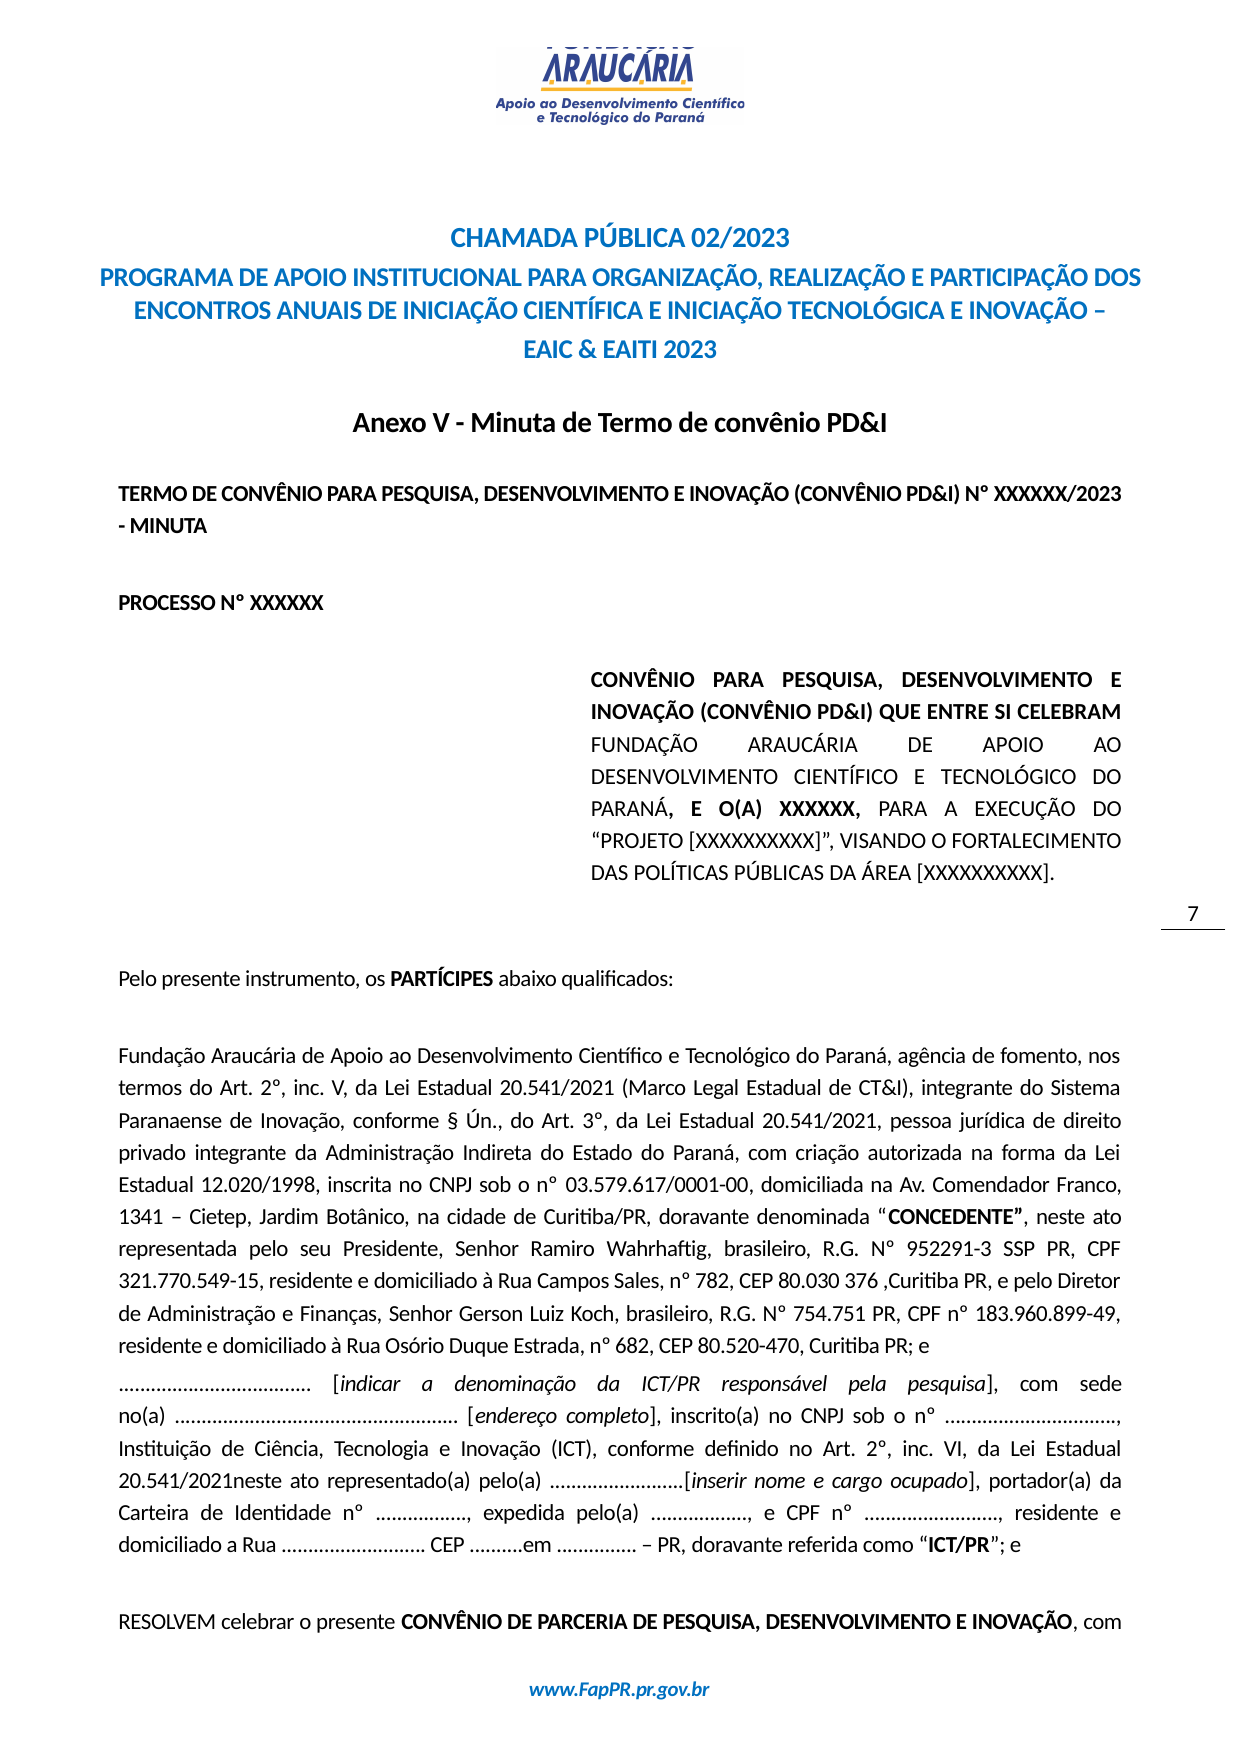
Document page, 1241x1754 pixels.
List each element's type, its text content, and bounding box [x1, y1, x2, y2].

text Fundação Araucária de Apoio ao Desenvolvimento Científico e Tecnológico do Paraná, agência de fomento, nos termos do Art. 2º, inc. V, da Lei Estadual 20.541/2021 (Marco Legal Estadual de CT&I), integrante do Sistema Paranaense de Inovação, conforme § Ún., do Art. 3º, da Lei Estadual 20.541/2021, pessoa jurídica de direito privado integrante da Administração Indireta do Estado do Paraná, com criação autorizada na forma da Lei Estadual 12.020/1998, inscrita no CNPJ sob o nº 03.579.617/0001-00, domiciliada na Av. Comendador Franco, 1341 – Cietep, Jardim Botânico, na cidade de Curitiba/PR, doravante denominada “CONCEDENTE”, neste ato representada pelo seu Presidente, Senhor Ramiro Wahrhaftig, brasileiro, R.G. Nº 952291-3 SSP PR, CPF 321.770.549-15, residente e domiciliado à Rua Campos Sales, nº 782, CEP 80.030 376 ,Curitiba PR, e pelo Diretor de Administração e Finanças, Senhor Gerson Luiz Koch, brasileiro, R.G. Nº 754.751 PR, CPF nº 183.960.899-49, residente e domiciliado à Rua Osório Duque Estrada, nº 682, CEP 80.520-470, Curitiba PR; e [118, 1041, 1122, 1359]
text .................................... [indicar a denominação da ICT/PR responsável pela pesquisa], com sede no(a) ..................................................... [endereço completo], inscrito(a) no CNPJ sob o nº ................................, Instituição de Ciência, Tecnologia e Inovação (ICT), conforme definido no Art. 2º, inc. VI, da Lei Estadual 20.541/2021neste ato representado(a) pelo(a) .........................[inserir nome e cargo ocupado], portador(a) da Carteira de Identidade nº ................., expedida pelo(a) .................., e CPF nº ........................., residente e domiciliado a Rua ........................... CEP ..........em ............... – PR, doravante referida como “ICT/PR”; e [118, 1369, 1122, 1558]
picture [496, 47, 745, 125]
text Pelo presente instrumento, os PARTÍCIPES abaixo qualificados: [118, 964, 1122, 992]
subtitle CHAMADA PÚBLICA 02/2023 [88, 222, 1152, 254]
text TERMO DE CONVÊNIO PARA PESQUISA, DESENVOLVIMENTO E INOVAÇÃO (CONVÊNIO PD&I) Nº XXXXXX/2023 - MINUTA [118, 479, 1122, 539]
text CONVÊNIO PARA PESQUISA, DESENVOLVIMENTO E INOVAÇÃO (CONVÊNIO PD&I) QUE ENTRE SI CELEBRAM FUNDAÇÃO ARAUCÁRIA DE APOIO AO DESENVOLVIMENTO CIENTÍFICO E TECNOLÓGICO DO PARANÁ, E O(A) XXXXXX, PARA A EXECUÇÃO DO “pROJETO [XXXXXXXXXX]”, VISANDO O FORTALECIMENTO DAS POLÍTICAS PÚBLICAS DA ÁREA [xxxxxxxxxx]. [591, 665, 1122, 886]
subtitle EAIC & EAITI 2023 [88, 332, 1152, 365]
text PROCESSO Nº XXXXXX [118, 588, 1122, 616]
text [118, 1607, 1122, 1635]
subtitle PROGRAMA DE APOIO INSTITUCIONAL PARA ORGANIZAÇÃO, REALIZAÇÃO E PARTICIPAÇÃO DOS ENCONTROS ANUAIS DE INICIAÇÃO CIENTÍFICA E INICIAÇÃO TECNOLÓGICA E INOVAÇÃO – [88, 260, 1152, 326]
text Anexo V - Minuta de Termo de convênio PD&I [118, 406, 1122, 439]
